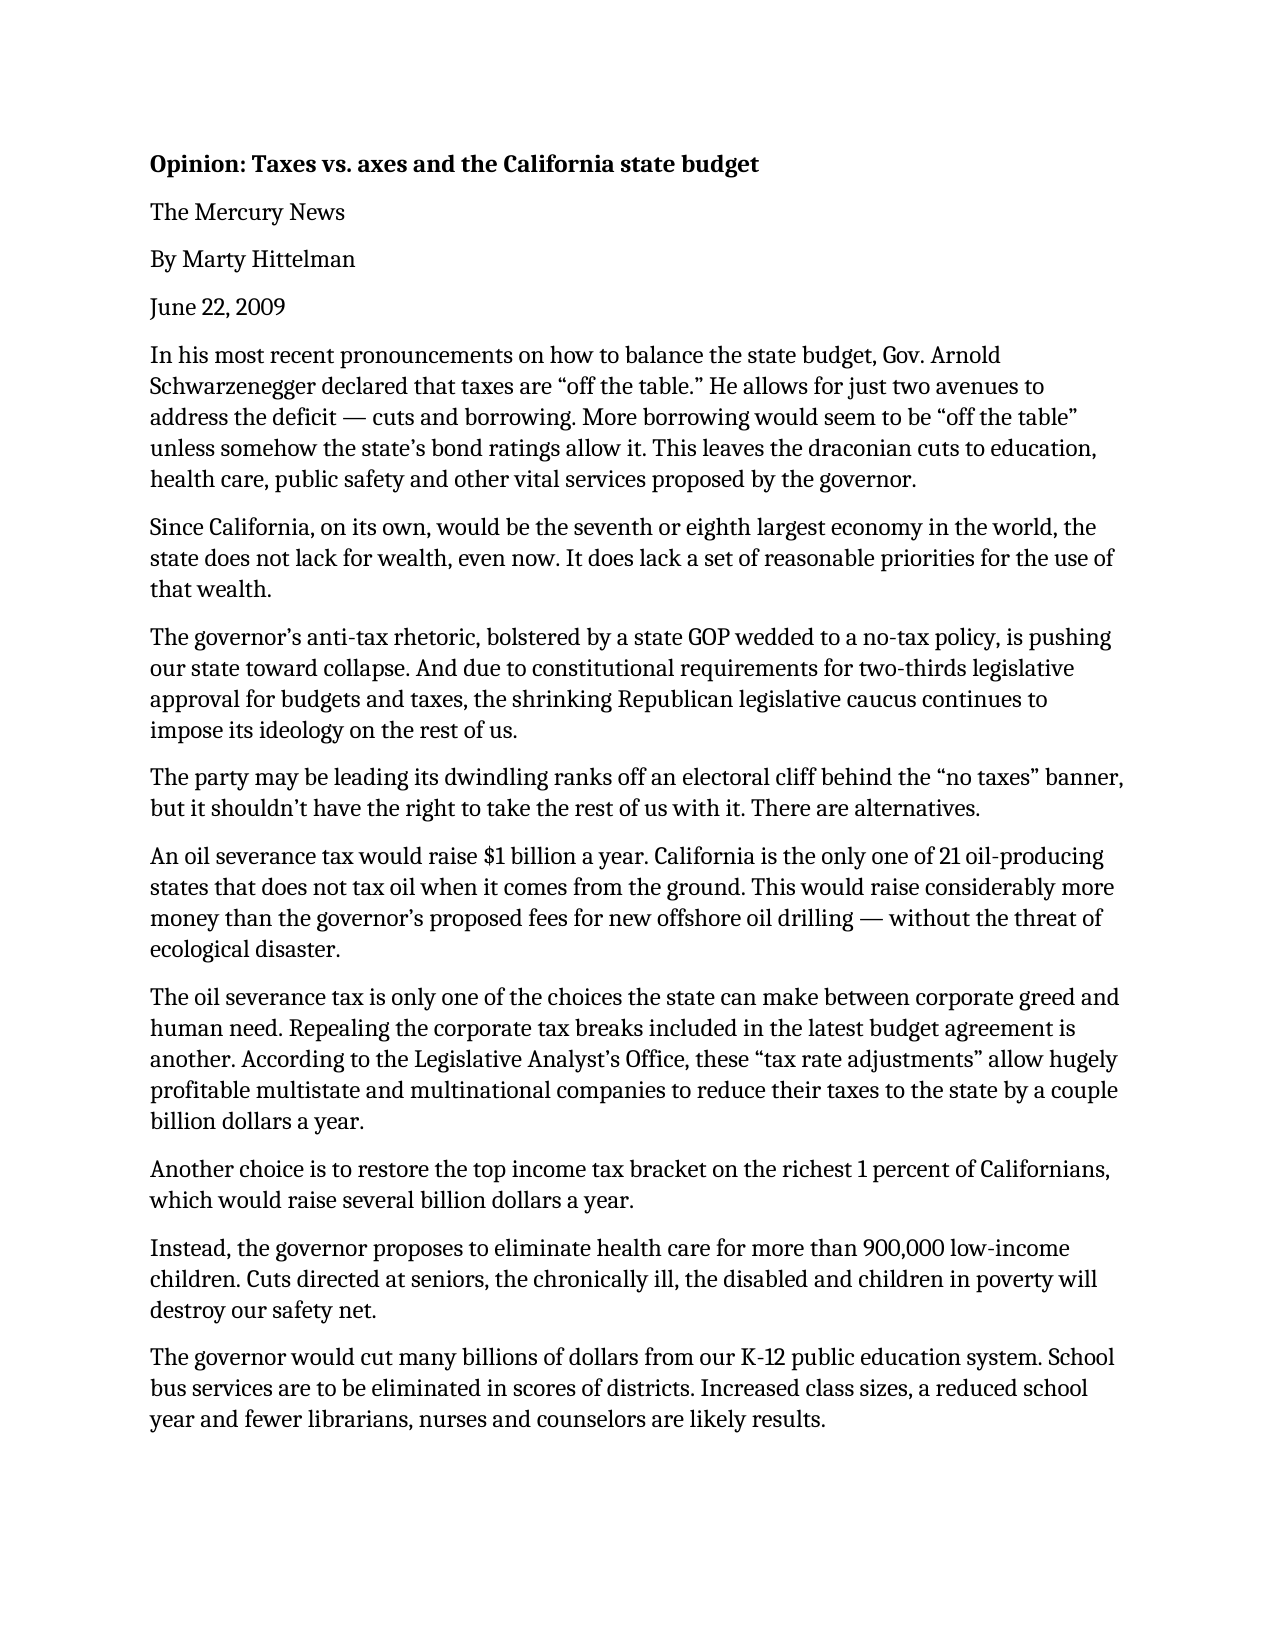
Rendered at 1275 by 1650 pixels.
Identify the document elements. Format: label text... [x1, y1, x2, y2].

text Another choice is to restore the top income tax bracket on the richest 1 percent of Californians, which would raise several billion dollars a year. [150, 1155, 1125, 1214]
text By Marty Hittelman [150, 245, 1125, 274]
text An oil severance tax would raise $1 billion a year. California is the only one of 21 oil-producing states that does not tax oil when it comes from the ground. This would raise considerably more money than the governor’s proposed fees for new offshore oil drilling — without the threat of ecological disaster. [150, 842, 1125, 964]
text The oil severance tax is only one of the choices the state can make between corporate greed and human need. Repealing the corporate tax breaks included in the latest budget agreement is another. According to the Legislative Analyst’s Office, these “tax rate adjustments” allow hugely profitable multistate and multinational companies to reduce their taxes to the state by a couple billion dollars a year. [150, 983, 1125, 1136]
text Opinion: Taxes vs. axes and the California state budget [150, 150, 1125, 179]
text In his most recent pronouncements on how to balance the state budget, Gov. Arnold Schwarzenegger declared that taxes are “off the table.” He allows for just two avenues to address the deficit — cuts and borrowing. More borrowing would seem to be “off the table” unless somehow the state’s bond ratings allow it. This leaves the draconian cuts to education, health care, public safety and other vital services proposed by the governor. [150, 341, 1125, 494]
text Since California, on its own, would be the seventh or eighth largest economy in the world, the state does not lack for wealth, even now. It does lack a set of reasonable priorities for the use of that wealth. [150, 513, 1125, 603]
text Instead, the governor proposes to eliminate health care for more than 900,000 low-income children. Cuts directed at seniors, the chronically ill, the disabled and children in poverty will destroy our safety net. [150, 1233, 1125, 1324]
text The governor would cut many billions of dollars from our K-12 public education system. School bus services are to be eliminated in scores of districts. Increased class sizes, a reduced school year and fewer librarians, nurses and counselors are likely results. [150, 1343, 1125, 1434]
text June 22, 2009 [150, 293, 1125, 322]
text The party may be leading its dwindling ranks off an electoral cliff behind the “no taxes” banner, but it shouldn’t have the right to take the rest of us with it. There are alternatives. [150, 763, 1125, 823]
text The governor’s anti-tax rhetoric, bolstered by a state GOP wedded to a no-tax policy, is pushing our state toward collapse. And due to constitutional requirements for two-thirds legislative approval for budgets and taxes, the shrinking Republican legislative caucus continues to impose its ideology on the rest of us. [150, 622, 1125, 744]
text The Mercury News [150, 198, 1125, 226]
